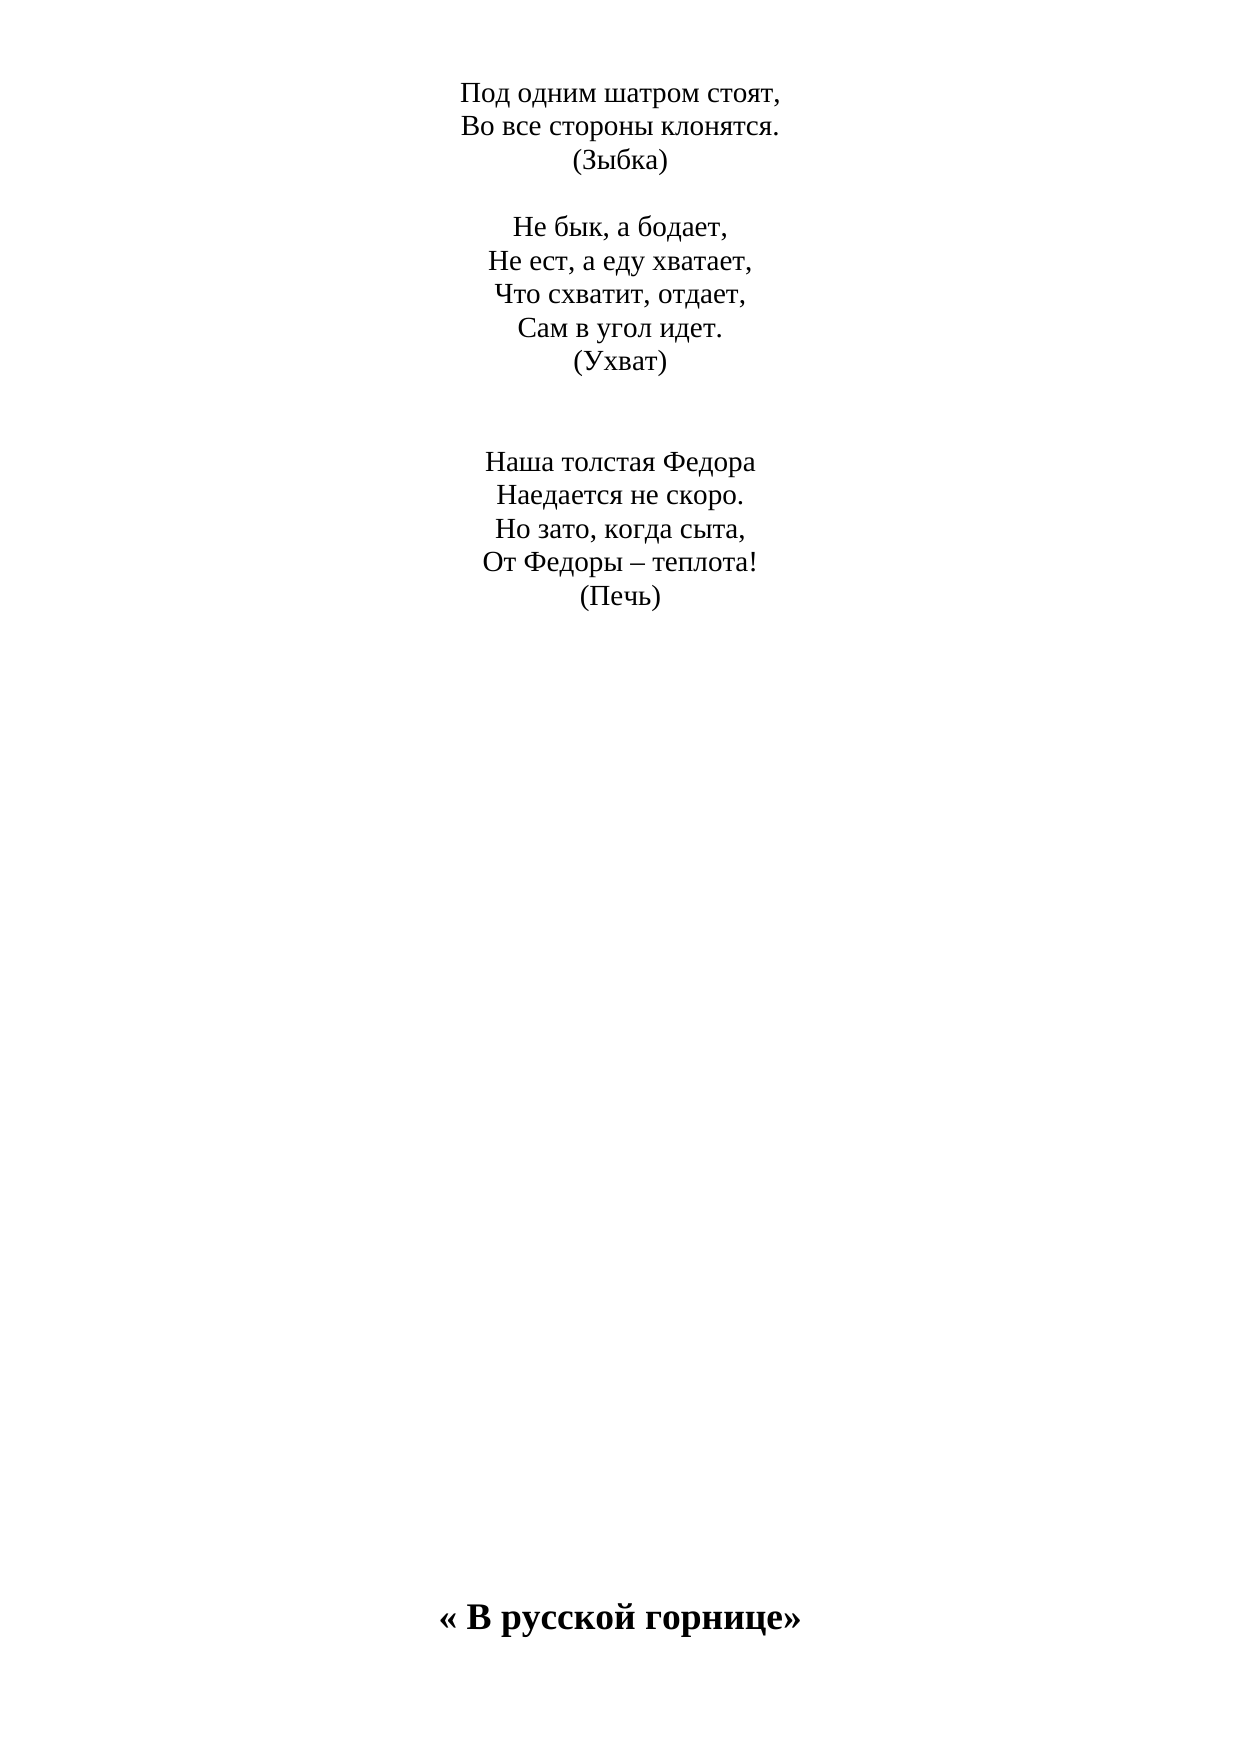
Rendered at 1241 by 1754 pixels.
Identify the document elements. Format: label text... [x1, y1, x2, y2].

text Не бык, а бодает, [75, 209, 1165, 243]
text « В русской горнице» [75, 1594, 1165, 1637]
text (Ухват) [75, 343, 1165, 377]
text Но зато, когда сыта, [75, 511, 1165, 544]
text Наша толстая Федора [75, 444, 1165, 477]
text Что схватит, отдает, [75, 276, 1165, 310]
text Под одним шатром стоят, [75, 75, 1165, 108]
text Не ест, а еду хватает, [75, 243, 1165, 276]
text Во все стороны клонятся. [75, 108, 1165, 142]
text От Федоры – теплота! [75, 544, 1165, 578]
text (Зыбка) [75, 142, 1165, 176]
text Сам в угол идет. [75, 310, 1165, 343]
text Наедается не скоро. [75, 477, 1165, 511]
text (Печь) [75, 578, 1165, 612]
